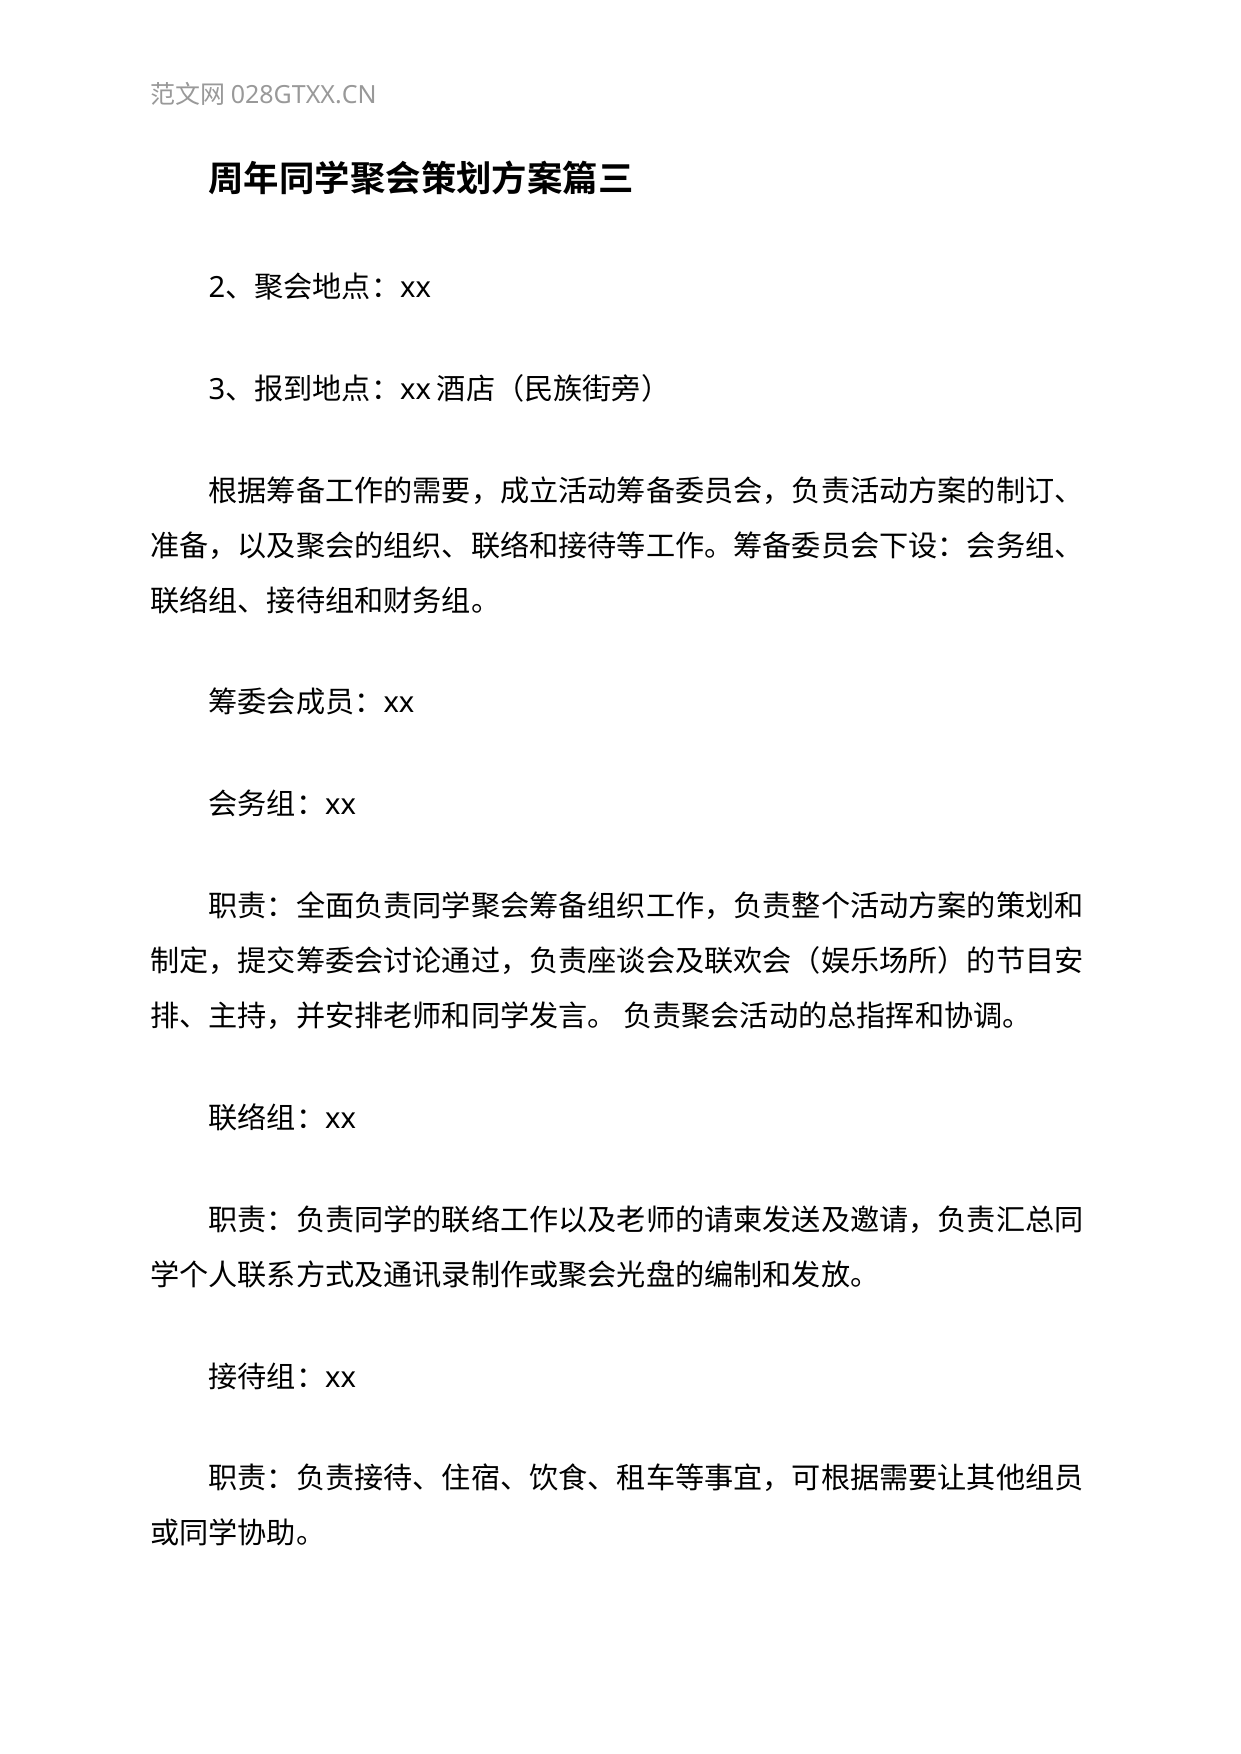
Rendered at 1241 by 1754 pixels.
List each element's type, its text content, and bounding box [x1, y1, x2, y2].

text 根据筹备工作的需要，成立活动筹备委员会，负责活动方案的制订、准备，以及聚会的组织、联络和接待等工作。筹备委员会下设：会务组、联络组、接待组和财务组。 [150, 467, 1090, 619]
text 3、报到地点：xx酒店（民族街旁） [150, 365, 1090, 408]
text 职责：负责同学的联络工作以及老师的请柬发送及邀请，负责汇总同学个人联系方式及通讯录制作或聚会光盘的编制和发放。 [150, 1196, 1090, 1294]
text 联络组：xx [150, 1094, 1090, 1137]
text 2、聚会地点：xx [150, 263, 1090, 306]
text 接待组：xx [150, 1353, 1090, 1396]
text 职责：全面负责同学聚会筹备组织工作，负责整个活动方案的策划和制定，提交筹委会讨论通过，负责座谈会及联欢会（娱乐场所）的节目安排、主持，并安排老师和同学发言。 负责聚会活动的总指挥和协调。 [150, 883, 1090, 1035]
text 周年同学聚会策划方案篇三 [150, 150, 1090, 201]
text 会务组：xx [150, 781, 1090, 823]
text 筹委会成员：xx [150, 679, 1090, 721]
text 职责：负责接待、住宿、饮食、租车等事宜，可根据需要让其他组员或同学协助。 [150, 1455, 1090, 1552]
